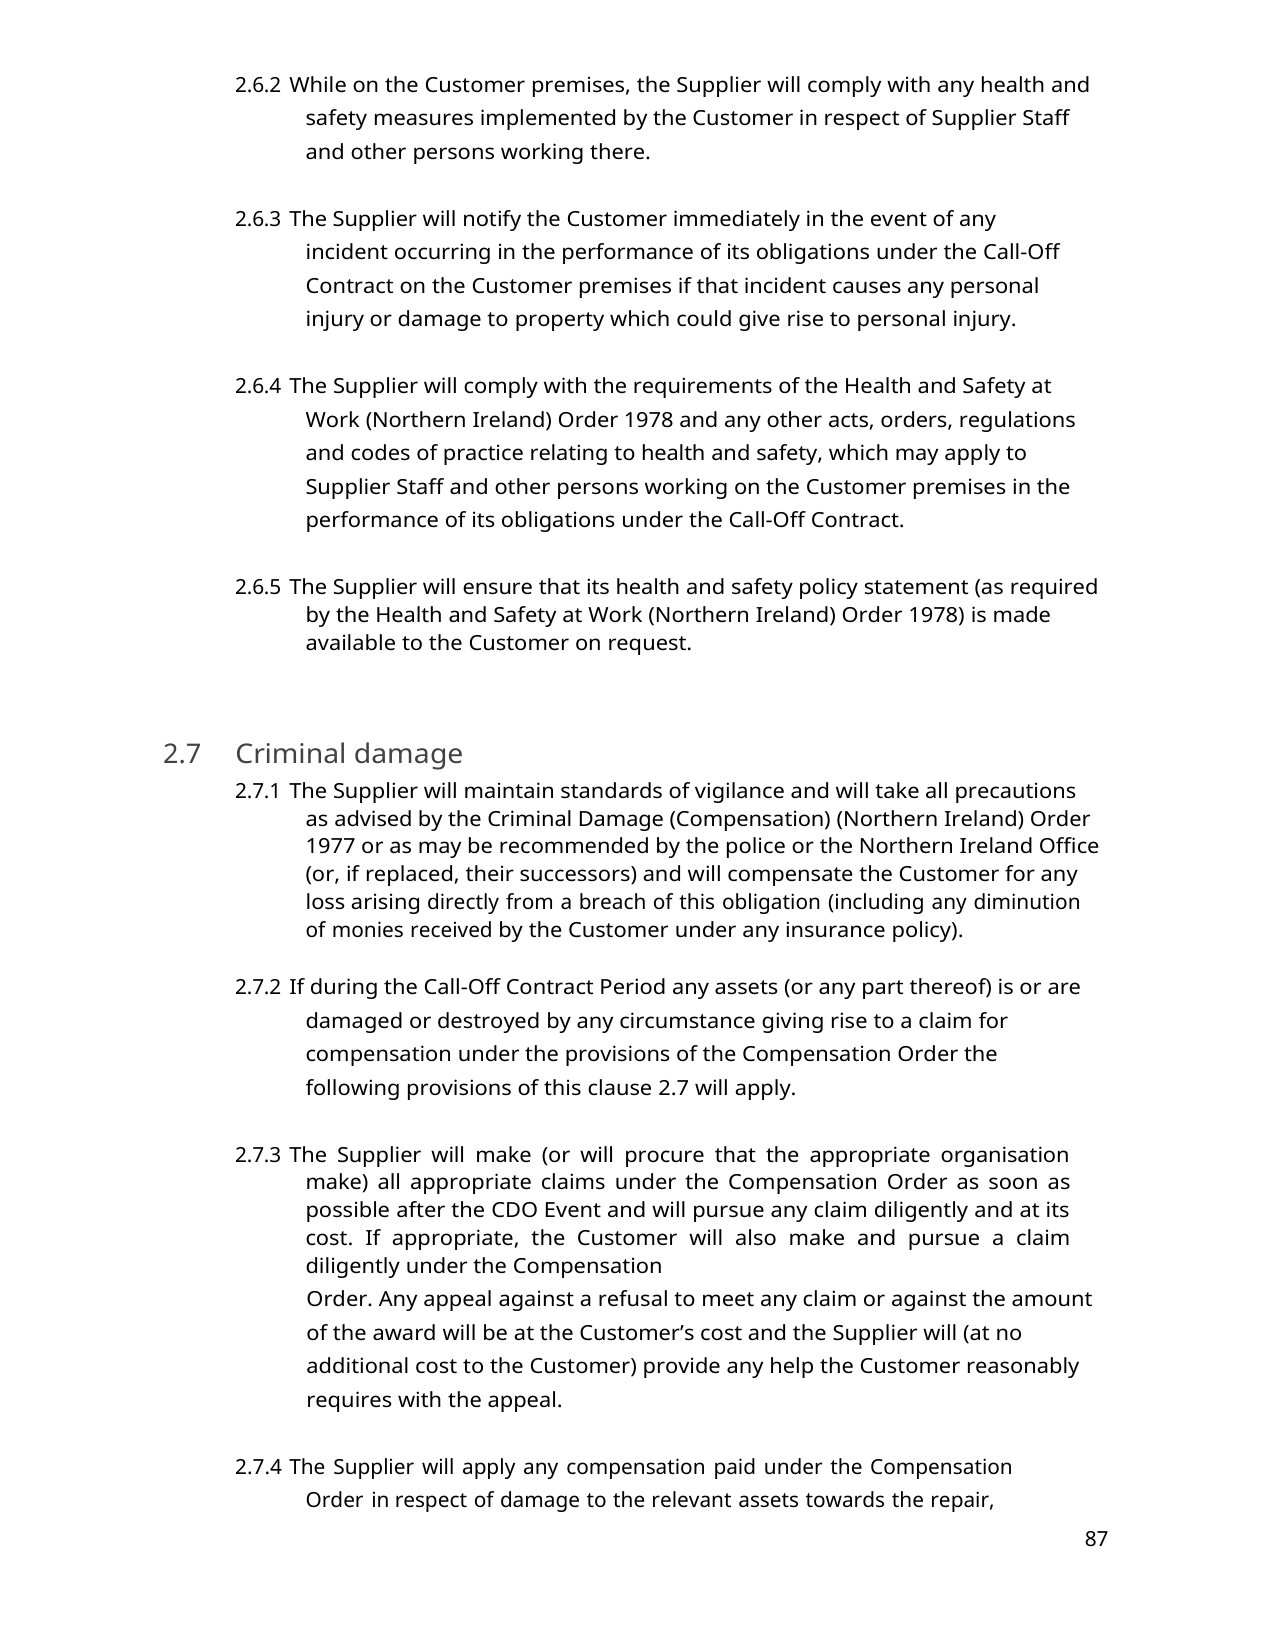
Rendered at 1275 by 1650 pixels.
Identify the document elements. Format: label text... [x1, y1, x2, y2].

subtitle Criminal damage [163, 735, 1119, 772]
list The Supplier will ensure that its health and safety policy statement (as required by the Health and Safety at Work (Northern Ireland) Order 1978) is made available to the Customer on request. [235, 572, 1105, 656]
list The Supplier will notify the Customer immediately in the event of any incident occurring in the performance of its obligations under the Call-Off Contract on the Customer premises if that incident causes any personal injury or damage to property which could give rise to personal injury. [235, 204, 1069, 333]
list If during the Call-Off Contract Period any assets (or any part thereof) is or are damaged or destroyed by any circumstance giving rise to a claim for compensation under the provisions of the Compensation Order the following provisions of this clause 2.7 will apply. [235, 972, 1096, 1101]
text Order. Any appeal against a refusal to meet any claim or against the amount of the award will be at the Customer’s cost and the Supplier will (at no additional cost to the Customer) provide any help the Customer reasonably requires with the appeal. [306, 1284, 1094, 1414]
list The Supplier will comply with the requirements of the Health and Safety at Work (Northern Ireland) Order 1978 and any other acts, orders, regulations and codes of practice relating to health and safety, which may apply to Supplier Staff and other persons working on the Customer premises in the performance of its obligations under the Call-Off Contract. [235, 371, 1093, 534]
list The Supplier will maintain standards of vigilance and will take all precautions as advised by the Criminal Damage (Compensation) (Northern Ireland) Order 1977 or as may be recommended by the police or the Northern Ireland Office (or, if replaced, their successors) and will compensate the Customer for any loss arising directly from a breach of this obligation (including any diminution of monies received by the Customer under any insurance policy). [235, 776, 1105, 944]
list The Supplier will make (or will procure that the appropriate organisation make) all appropriate claims under the Compensation Order as soon as possible after the CDO Event and will pursue any claim diligently and at its cost. If appropriate, the Customer will also make and pursue a claim diligently under the Compensation [235, 1140, 1070, 1279]
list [235, 1452, 1057, 1514]
list While on the Customer premises, the Supplier will comply with any health and safety measures implemented by the Customer in respect of Supplier Staff and other persons working there. [235, 70, 1093, 165]
